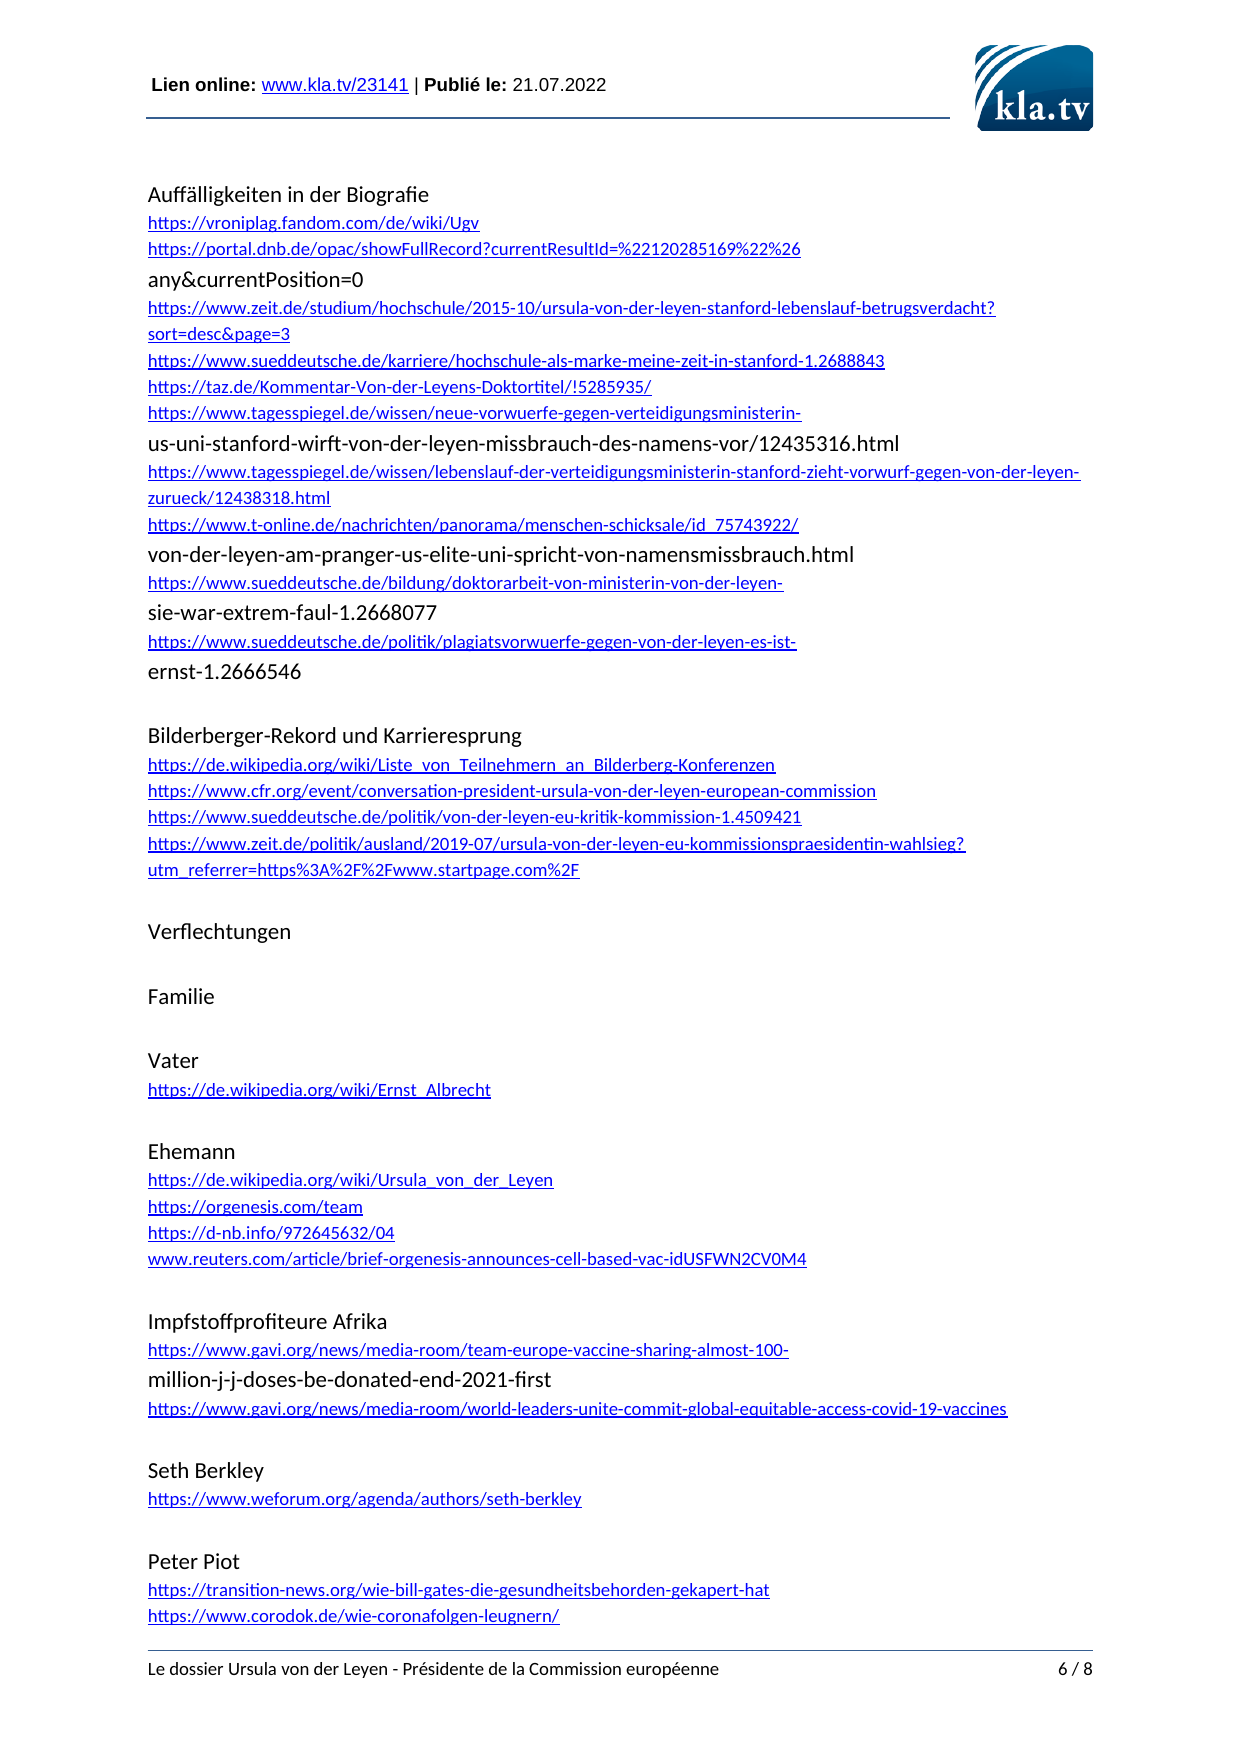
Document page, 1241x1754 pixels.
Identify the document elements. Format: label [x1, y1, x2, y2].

text [148, 148, 1093, 1627]
